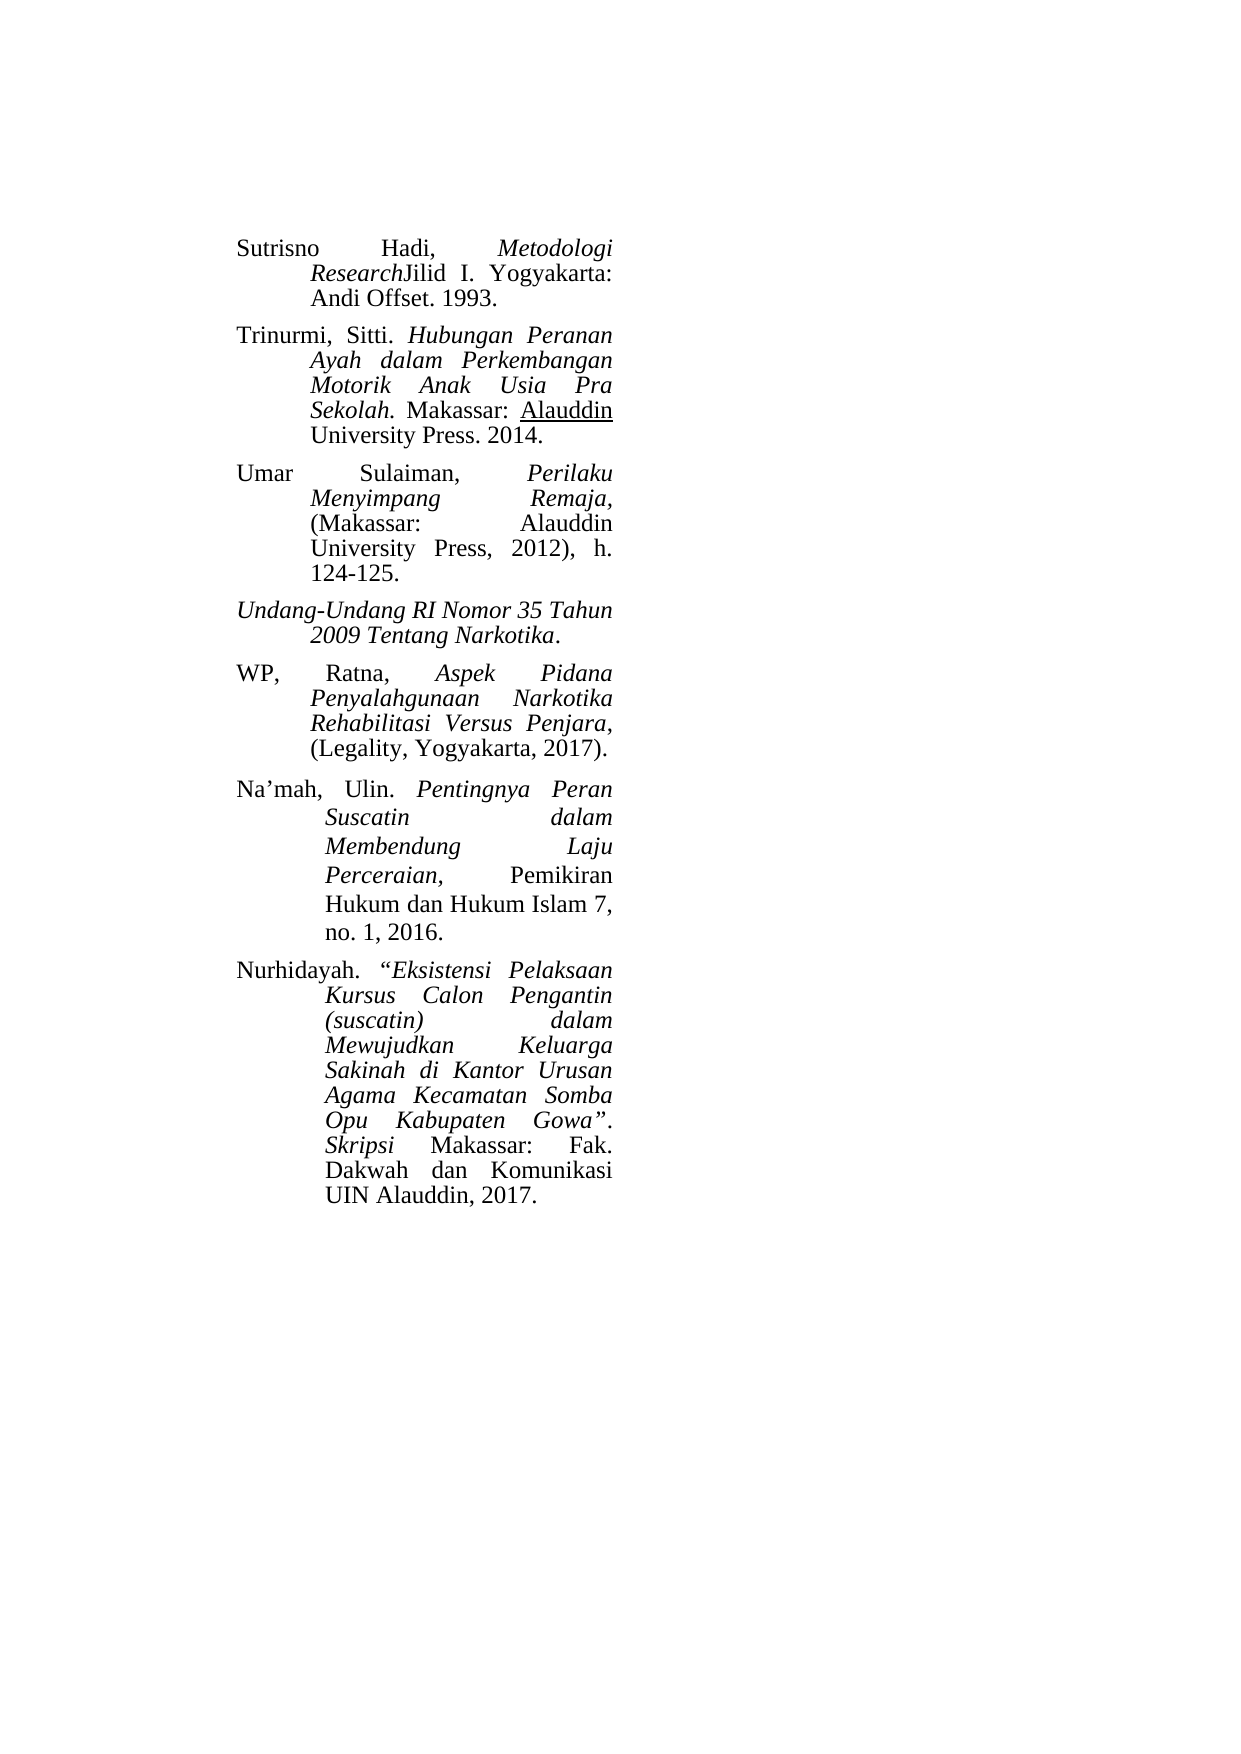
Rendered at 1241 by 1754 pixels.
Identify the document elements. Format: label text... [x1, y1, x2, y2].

text Trinurmi, Sitti. Hubungan Peranan Ayah dalam Perkembangan Motorik Anak Usia Pra Sekolah. Makassar: Alauddin University Press. 2014. [236, 324, 613, 449]
text WP, Ratna, Aspek Pidana Penyalahgunaan Narkotika Rehabilitasi Versus Penjara, (Legality, Yogyakarta, 2017). [236, 661, 613, 761]
text Na’mah, Ulin. Pentingnya Peran Suscatin dalam Membendung Laju Perceraian, Pemikiran Hukum dan Hukum Islam 7, no. 1, 2016. [236, 774, 613, 946]
text Umar Sulaiman, Perilaku Menyimpang Remaja, (Makassar: Alauddin University Press, 2012), h. 124-125. [236, 461, 613, 586]
text Undang-Undang RI Nomor 35 Tahun 2009 Tentang Narkotika. [236, 599, 613, 649]
text Sutrisno Hadi, Metodologi ResearchJilid I. Yogyakarta: Andi Offset. 1993. [236, 236, 613, 311]
text Nurhidayah. “Eksistensi Pelaksaan Kursus Calon Pengantin (suscatin) dalam Mewujudkan Keluarga Sakinah di Kantor Urusan Agama Kecamatan Somba Opu Kabupaten Gowa”. Skripsi Makassar: Fak. Dakwah dan Komunikasi UIN Alauddin, 2017. [236, 959, 613, 1209]
